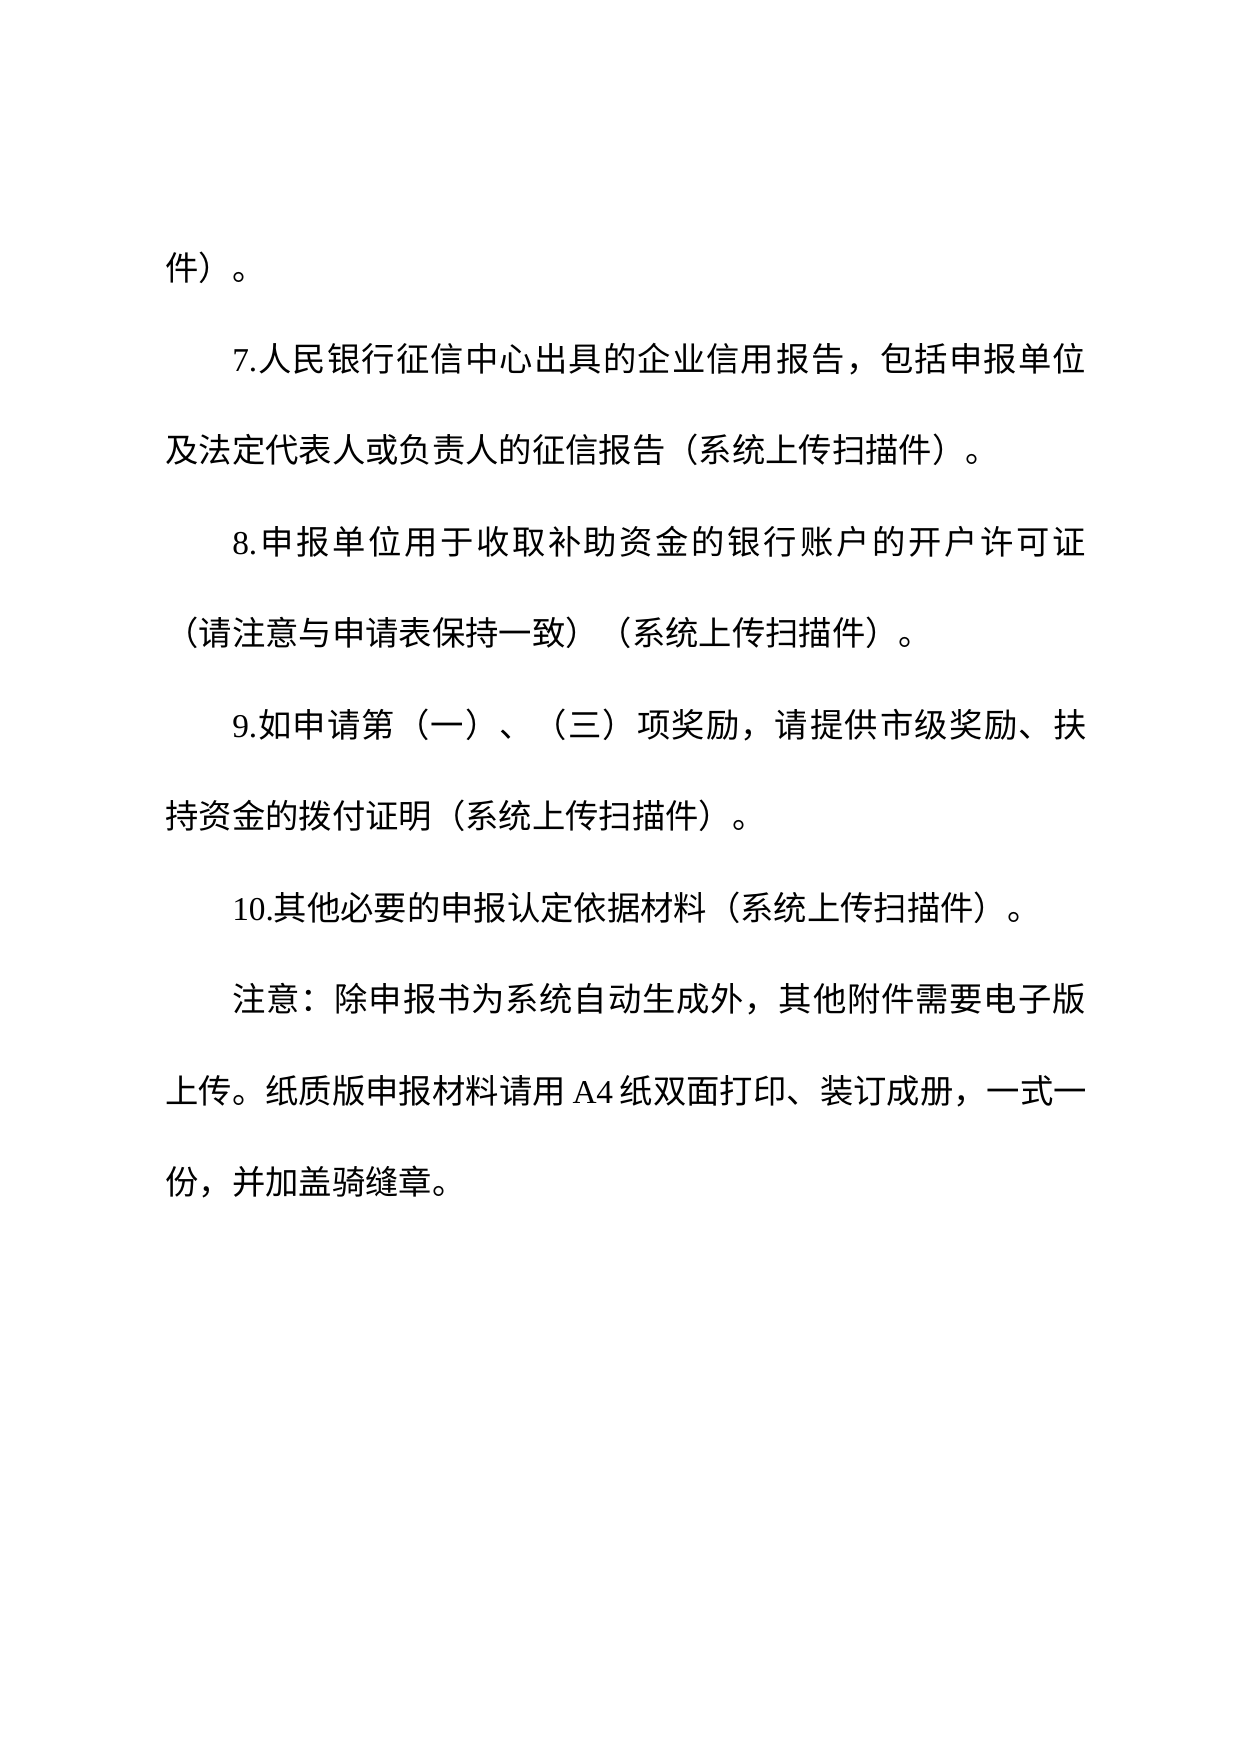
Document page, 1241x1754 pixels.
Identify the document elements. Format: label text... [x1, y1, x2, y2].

text 注意：除申报书为系统自动生成外，其他附件需要电子版上传。纸质版申报材料请用A4纸双面打印、装订成册，一式一份，并加盖骑缝章。 [165, 951, 1087, 1226]
text 10.其他必要的申报认定依据材料（系统上传扫描件）。 [165, 860, 1087, 951]
text 9.如申请第（一）、（三）项奖励，请提供市级奖励、扶持资金的拨付证明（系统上传扫描件）。 [165, 677, 1087, 860]
text 7.人民银行征信中心出具的企业信用报告，包括申报单位及法定代表人或负责人的征信报告（系统上传扫描件）。 [165, 311, 1087, 494]
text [165, 220, 1087, 311]
text 8.申报单位用于收取补助资金的银行账户的开户许可证（请注意与申请表保持一致）（系统上传扫描件）。 [165, 494, 1087, 677]
